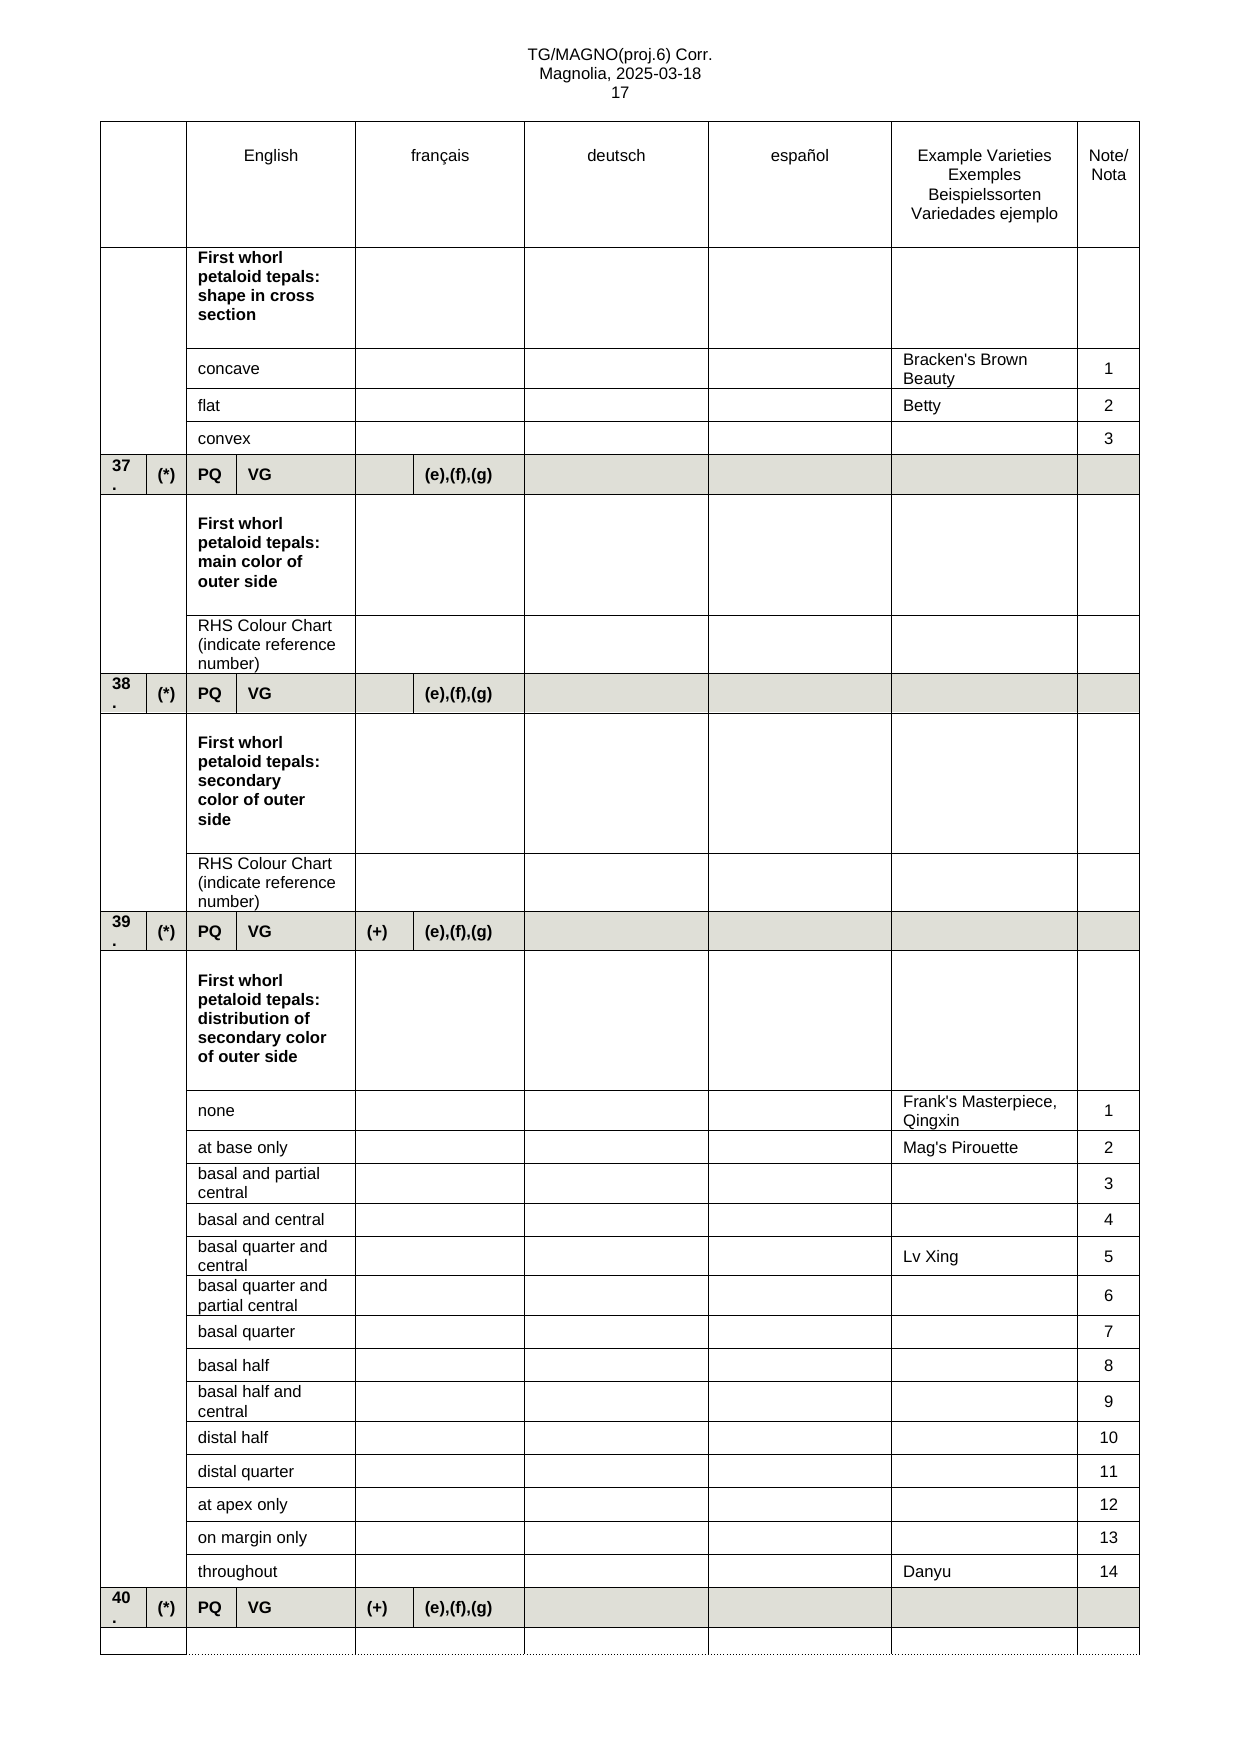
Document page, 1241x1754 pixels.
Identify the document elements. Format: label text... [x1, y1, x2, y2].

table_cell [1078, 854, 1139, 911]
table_cell [892, 1522, 1077, 1554]
table_cell [892, 455, 1077, 494]
table_cell [525, 1276, 708, 1314]
table_cell [709, 1422, 891, 1454]
table_cell [525, 616, 708, 673]
table_cell [356, 674, 413, 712]
table_cell [892, 1455, 1077, 1487]
table_cell [892, 951, 1077, 1090]
table_cell on margin only [187, 1522, 355, 1554]
table_cell [709, 1488, 891, 1521]
table_cell First whorl petaloid tepals: main color of outer side [187, 495, 355, 614]
table_cell [709, 1276, 891, 1314]
table_cell [709, 1091, 891, 1130]
table_cell [525, 1316, 708, 1348]
table_cell [892, 1276, 1077, 1314]
table_cell [356, 349, 524, 388]
table_cell basal quarter and partial central [187, 1276, 355, 1314]
table_cell [356, 616, 524, 673]
table_cell [525, 854, 708, 911]
table_cell (*) [147, 455, 186, 494]
table_cell [356, 1204, 524, 1236]
table_cell [892, 854, 1077, 911]
table_cell [709, 495, 891, 614]
table_cell 1 [1078, 1091, 1139, 1130]
table_cell PQ [187, 912, 236, 950]
table_cell [525, 1237, 708, 1275]
table_cell [356, 455, 413, 494]
table_cell [892, 1588, 1077, 1627]
table_cell convex [187, 422, 355, 454]
table_cell [892, 714, 1077, 852]
table_cell [709, 1522, 891, 1554]
table_cell [525, 951, 708, 1090]
table_cell 7 [1078, 1316, 1139, 1348]
table_cell [709, 1316, 891, 1348]
table_cell [1078, 1588, 1139, 1627]
table_cell basal half and central [187, 1382, 355, 1421]
table_cell [892, 1422, 1077, 1454]
table_cell First whorl petaloid tepals: secondary color of outer side [187, 714, 355, 852]
table_cell 3 [1078, 1164, 1139, 1202]
table_cell [892, 1349, 1077, 1381]
table_cell [101, 495, 186, 673]
table_cell [892, 674, 1077, 712]
table_cell none [187, 1091, 355, 1130]
table_cell [525, 1455, 708, 1487]
table_cell throughout [187, 1555, 355, 1587]
table_cell [525, 1522, 708, 1554]
table_cell [525, 495, 708, 614]
table_cell 5 [1078, 1237, 1139, 1275]
table_cell PQ [187, 674, 236, 712]
table_cell [356, 1522, 524, 1554]
table_cell [525, 455, 708, 494]
table_cell (e),(f),(g) [414, 1588, 524, 1627]
table_cell [356, 495, 524, 614]
table_cell [356, 422, 524, 454]
table_cell [892, 1488, 1077, 1521]
table_cell 1 [1078, 349, 1139, 388]
table_cell [101, 714, 186, 911]
table_cell (e),(f),(g) [414, 455, 524, 494]
table_cell 3 [1078, 422, 1139, 454]
table_cell [356, 854, 524, 911]
table_cell [356, 1349, 524, 1381]
table_cell basal quarter and central [187, 1237, 355, 1275]
table_cell 2 [1078, 1131, 1139, 1163]
table_cell [1078, 951, 1139, 1090]
table_cell [356, 1422, 524, 1454]
table_cell [525, 1382, 708, 1421]
table_cell VG [237, 1588, 355, 1627]
table_cell [356, 1316, 524, 1348]
table_cell [525, 1091, 708, 1130]
table_cell [356, 1455, 524, 1487]
table_cell 2 [1078, 389, 1139, 421]
table_header français [356, 122, 524, 247]
table_cell [709, 951, 891, 1090]
table_cell [356, 1488, 524, 1521]
table_cell [709, 1455, 891, 1487]
table_cell concave [187, 349, 355, 388]
table_cell [356, 1131, 524, 1163]
table_cell [356, 1091, 524, 1130]
table_cell [101, 248, 186, 454]
table_cell (e),(f),(g) [414, 912, 524, 950]
table_cell [709, 854, 891, 911]
table_cell Mag's Pirouette [892, 1131, 1077, 1163]
table_cell [1078, 495, 1139, 614]
table_cell basal and partial central [187, 1164, 355, 1202]
table_cell basal half [187, 1349, 355, 1381]
table_cell [356, 714, 524, 852]
table_cell Frank's Masterpiece, Qingxin [892, 1091, 1077, 1130]
table_cell [525, 1164, 708, 1202]
table_cell basal quarter [187, 1316, 355, 1348]
table_cell (+) [356, 1588, 413, 1627]
table_cell 13 [1078, 1522, 1139, 1554]
table_cell [525, 389, 708, 421]
table_cell [892, 912, 1077, 950]
table_cell [892, 1164, 1077, 1202]
table_cell [709, 1164, 891, 1202]
table_cell [892, 1628, 1077, 1654]
table_cell [525, 1588, 708, 1627]
table_cell basal and central [187, 1204, 355, 1236]
table_cell [525, 1349, 708, 1381]
table_cell (e),(f),(g) [414, 674, 524, 712]
table_header deutsch [525, 122, 708, 247]
table_cell [525, 912, 708, 950]
table_cell [709, 389, 891, 421]
table_cell VG [237, 455, 355, 494]
table_cell First whorl petaloid tepals: distribution of secondary color of outer side [187, 951, 355, 1090]
table_cell [892, 422, 1077, 454]
table_cell [709, 714, 891, 852]
table_cell [709, 422, 891, 454]
table_cell Betty [892, 389, 1077, 421]
table_cell [892, 616, 1077, 673]
table_cell [1078, 455, 1139, 494]
table_header [101, 122, 186, 247]
table_cell 9 [1078, 1382, 1139, 1421]
table_cell [525, 714, 708, 852]
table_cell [187, 248, 355, 348]
table_cell [709, 1349, 891, 1381]
table_cell 37. [101, 455, 146, 494]
table_cell at apex only [187, 1488, 355, 1521]
table_header Example Varieties Exemples Beispielssorten Variedades ejemplo [892, 122, 1077, 247]
table_cell [101, 951, 186, 1587]
table_cell [892, 495, 1077, 614]
table_cell 10 [1078, 1422, 1139, 1454]
table_cell [892, 248, 1077, 348]
table_cell PQ [187, 1588, 236, 1627]
table_cell VG [237, 674, 355, 712]
table_cell [709, 616, 891, 673]
table_header English [187, 122, 355, 247]
table_cell Danyu [892, 1555, 1077, 1587]
table_cell [356, 1382, 524, 1421]
table_cell [709, 1204, 891, 1236]
table_cell flat [187, 389, 355, 421]
table_cell (*) [147, 912, 186, 950]
table_cell [525, 1555, 708, 1587]
table_cell [525, 1628, 708, 1654]
table_cell Lv Xing [892, 1237, 1077, 1275]
table_cell distal quarter [187, 1455, 355, 1487]
table_header español [709, 122, 891, 247]
table_cell [525, 349, 708, 388]
table_cell [709, 1382, 891, 1421]
table_cell [525, 1131, 708, 1163]
table_cell [709, 1628, 891, 1654]
table_cell [709, 1588, 891, 1627]
table_cell 12 [1078, 1488, 1139, 1521]
table_cell [356, 1164, 524, 1202]
table_cell [525, 248, 708, 348]
table_cell 8 [1078, 1349, 1139, 1381]
table_cell 14 [1078, 1555, 1139, 1587]
table_cell distal half [187, 1422, 355, 1454]
table_cell 39. [101, 912, 146, 950]
table_cell (*) [147, 1588, 186, 1627]
table_cell 6 [1078, 1276, 1139, 1314]
table_cell [525, 1422, 708, 1454]
table_cell [1078, 1628, 1139, 1654]
table_cell [525, 1488, 708, 1521]
table_cell [356, 951, 524, 1090]
table_cell [525, 422, 708, 454]
table_cell [356, 248, 524, 348]
table_cell [892, 1316, 1077, 1348]
table_cell [709, 1555, 891, 1587]
table_cell VG [237, 912, 355, 950]
table_cell 11 [1078, 1455, 1139, 1487]
table_cell [356, 1276, 524, 1314]
table_cell PQ [187, 455, 236, 494]
table_cell [1078, 616, 1139, 673]
table_cell [356, 1555, 524, 1587]
table_cell [709, 248, 891, 348]
table_cell [525, 1204, 708, 1236]
table_cell RHS Colour Chart (indicate reference number) [187, 854, 355, 911]
table_cell [356, 1628, 524, 1654]
table_cell [1078, 714, 1139, 852]
table_cell 38. [101, 674, 146, 712]
table_cell 40. [101, 1588, 146, 1627]
table_cell [892, 1382, 1077, 1421]
table_cell [709, 674, 891, 712]
table_cell [356, 389, 524, 421]
table_cell [1078, 674, 1139, 712]
table_cell [525, 674, 708, 712]
table_cell Bracken's Brown Beauty [892, 349, 1077, 388]
table_cell [709, 912, 891, 950]
table_cell RHS Colour Chart (indicate reference number) [187, 616, 355, 673]
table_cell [187, 1628, 355, 1654]
table_cell [709, 349, 891, 388]
table_cell [892, 1204, 1077, 1236]
table_cell [101, 1628, 186, 1654]
table_cell [1078, 912, 1139, 950]
table_cell [709, 1237, 891, 1275]
table_cell [1078, 248, 1139, 348]
table_cell [709, 455, 891, 494]
table_cell [709, 1131, 891, 1163]
table_cell at base only [187, 1131, 355, 1163]
table_cell 4 [1078, 1204, 1139, 1236]
table_header Note/ Nota [1078, 122, 1139, 247]
table_cell (*) [147, 674, 186, 712]
table_cell [356, 1237, 524, 1275]
table_cell (+) [356, 912, 413, 950]
